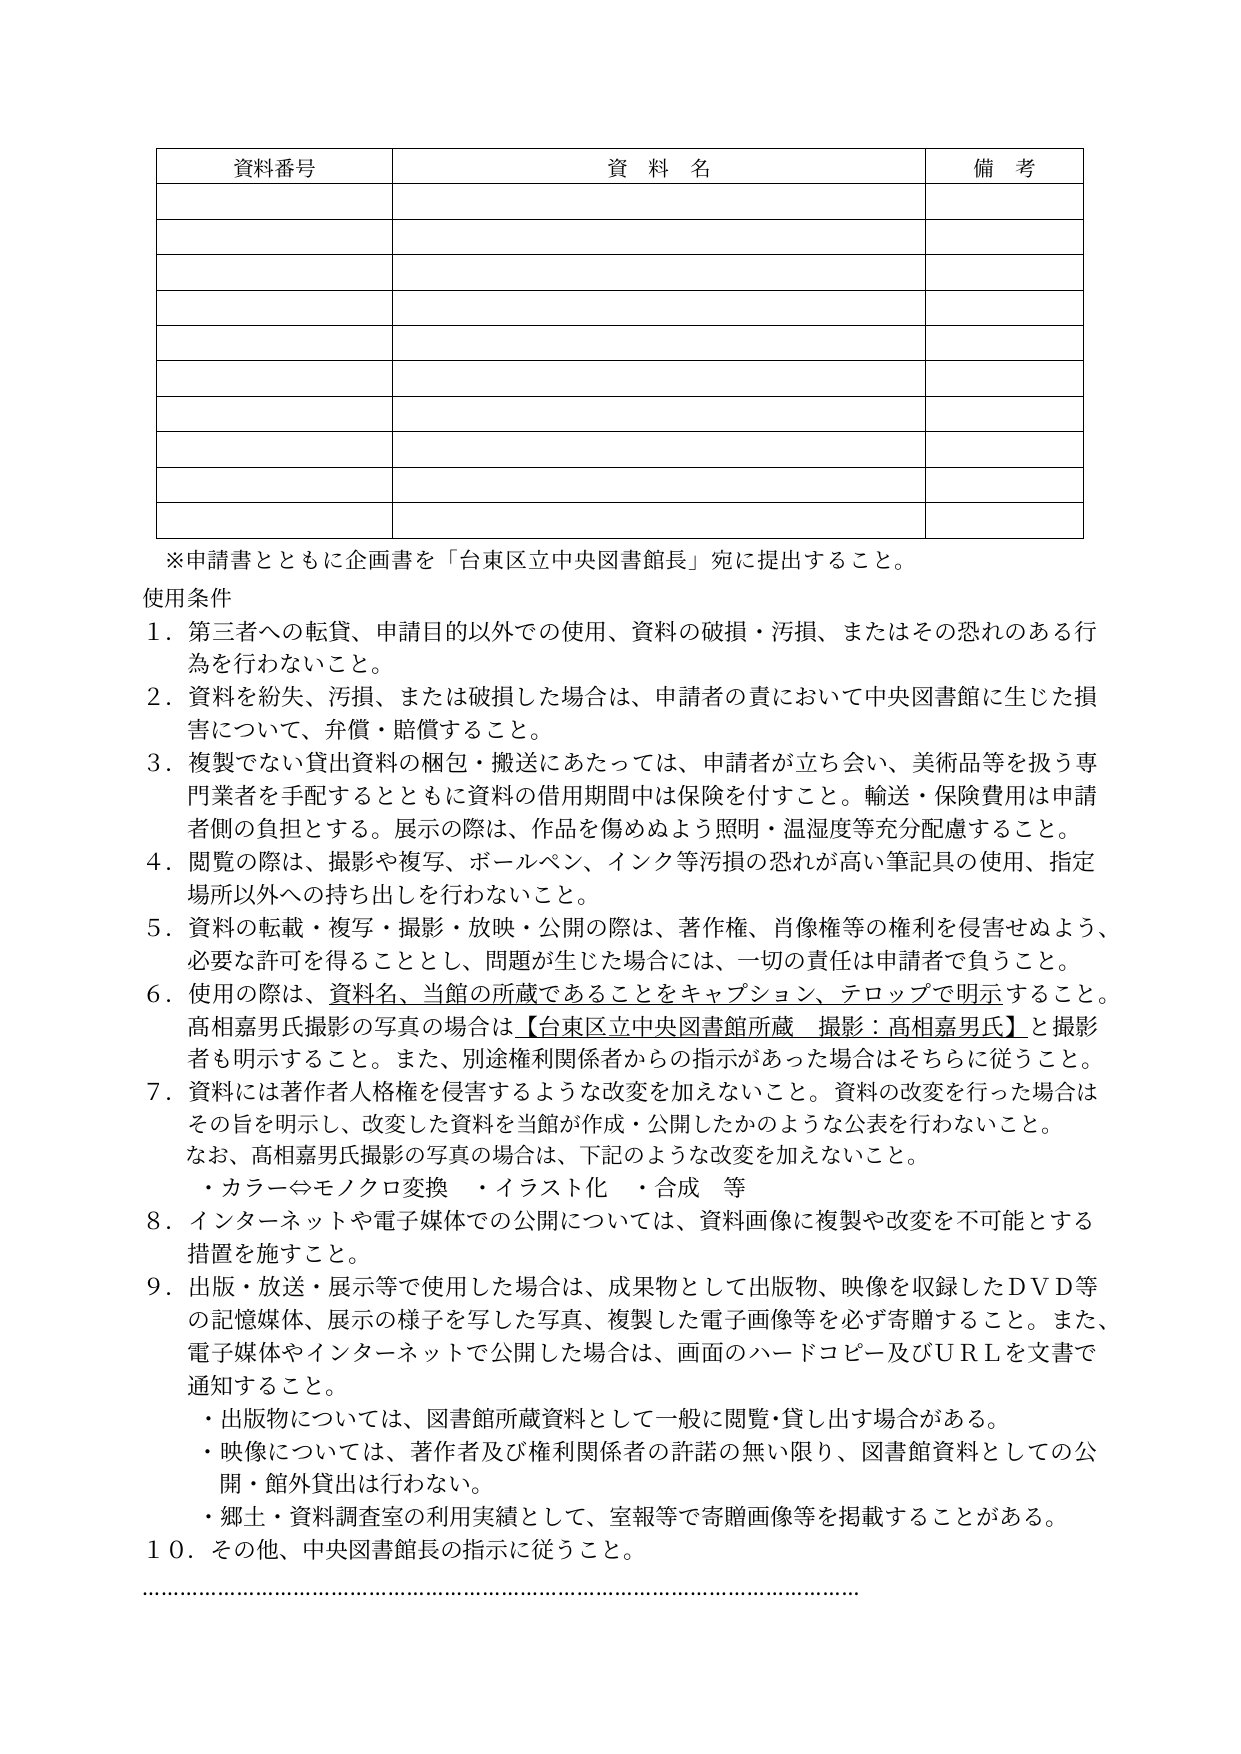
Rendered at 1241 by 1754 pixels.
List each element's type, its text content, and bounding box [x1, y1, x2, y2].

table_cell [926, 291, 1083, 325]
table_cell [393, 432, 925, 467]
text なお、髙相嘉男氏撮影の写真の場合は、下記のような改変を加えないこと。 [142, 1139, 1098, 1170]
text ※申請書とともに企画書を「台東区立中央図書館長」宛に提出すること。 [142, 538, 1098, 576]
table_cell [926, 255, 1083, 289]
table_cell [393, 397, 925, 431]
text ・出版物については、図書館所蔵資料として一般に閲覧･貸し出す場合がある。 [174, 1401, 1098, 1433]
table_cell [393, 255, 925, 289]
text ３．複製でない貸出資料の梱包・搬送にあたっては、申請者が立ち会い、美術品等を扱う専門業者を手配するとともに資料の借用期間中は保険を付すこと。輸送・保険費用は申請者側の負担とする。展示の際は、作品を傷めぬよう照明・温湿度等充分配慮すること。 [142, 745, 1098, 844]
table_cell [926, 326, 1083, 360]
table_cell [393, 361, 925, 396]
text ・郷土・資料調査室の利用実績として、室報等で寄贈画像等を掲載することがある。 [174, 1499, 1098, 1532]
table_cell [393, 326, 925, 360]
text １０．その他、中央図書館長の指示に従うこと。 [142, 1532, 1098, 1565]
table_header 備 考 [926, 149, 1083, 183]
table_cell [157, 220, 392, 254]
text 使用条件 [142, 576, 1098, 613]
text ５．資料の転載・複写・撮影・放映・公開の際は、著作権、肖像権等の権利を侵害せぬよう、必要な許可を得ることとし、問題が生じた場合には、一切の責任は申請者で負うこと。 [142, 910, 1098, 976]
table_cell [926, 361, 1083, 396]
table_cell [393, 184, 925, 219]
text ８．インターネットや電子媒体での公開については、資料画像に複製や改変を不可能とする措置を施すこと。 [142, 1203, 1098, 1269]
table_cell [393, 220, 925, 254]
text １．第三者への転貸、申請目的以外での使用、資料の破損・汚損、またはその恐れのある行為を行わないこと。 [142, 613, 1098, 679]
table_cell [157, 468, 392, 502]
table_cell [926, 397, 1083, 431]
table_header 資料番号 [157, 149, 392, 183]
table_cell [157, 432, 392, 467]
text ・カラー⇔モノクロ変換 ・イラスト化 ・合成 等 [174, 1170, 1098, 1203]
table_header 資 料 名 [393, 149, 925, 183]
text …………………………………………………………………………………………………… [142, 1565, 1098, 1603]
table_cell [926, 432, 1083, 467]
text ７．資料には著作者人格権を侵害するような改変を加えないこと。資料の改変を行った場合はその旨を明示し、改変した資料を当館が作成・公開したかのような公表を行わないこと。 [142, 1074, 1098, 1139]
table_cell [157, 291, 392, 325]
text ６．使用の際は、資料名、当館の所蔵であることをキャプション、テロップで明示すること。髙相嘉男氏撮影の写真の場合は【台東区立中央図書館所蔵 撮影：髙相嘉男氏】と撮影者も明示すること。また、別途権利関係者からの指示があった場合はそちらに従うこと。 [142, 976, 1098, 1074]
table_cell [393, 468, 925, 502]
table_cell [157, 361, 392, 396]
table_cell [157, 255, 392, 289]
text ２．資料を紛失、汚損、または破損した場合は、申請者の責において中央図書館に生じた損害について、弁償・賠償すること。 [142, 679, 1098, 745]
table_cell [926, 468, 1083, 502]
text ４．閲覧の際は、撮影や複写、ボールペン、インク等汚損の恐れが高い筆記具の使用、指定場所以外への持ち出しを行わないこと。 [142, 844, 1098, 910]
table_cell [393, 291, 925, 325]
table_cell [157, 184, 392, 219]
table_cell [157, 397, 392, 431]
table_cell [926, 184, 1083, 219]
text ９．出版・放送・展示等で使用した場合は、成果物として出版物、映像を収録したＤＶＤ等の記憶媒体、展示の様子を写した写真、複製した電子画像等を必ず寄贈すること。また、電子媒体やインターネットで公開した場合は、画面のハードコピー及びＵＲＬを文書で通知すること。 [142, 1269, 1098, 1401]
table_cell [926, 503, 1083, 537]
table_cell [157, 326, 392, 360]
table_cell [393, 503, 925, 537]
table_cell [157, 503, 392, 537]
text ・映像については、著作者及び権利関係者の許諾の無い限り、図書館資料としての公開・館外貸出は行わない。 [196, 1433, 1098, 1499]
table_cell [926, 220, 1083, 254]
